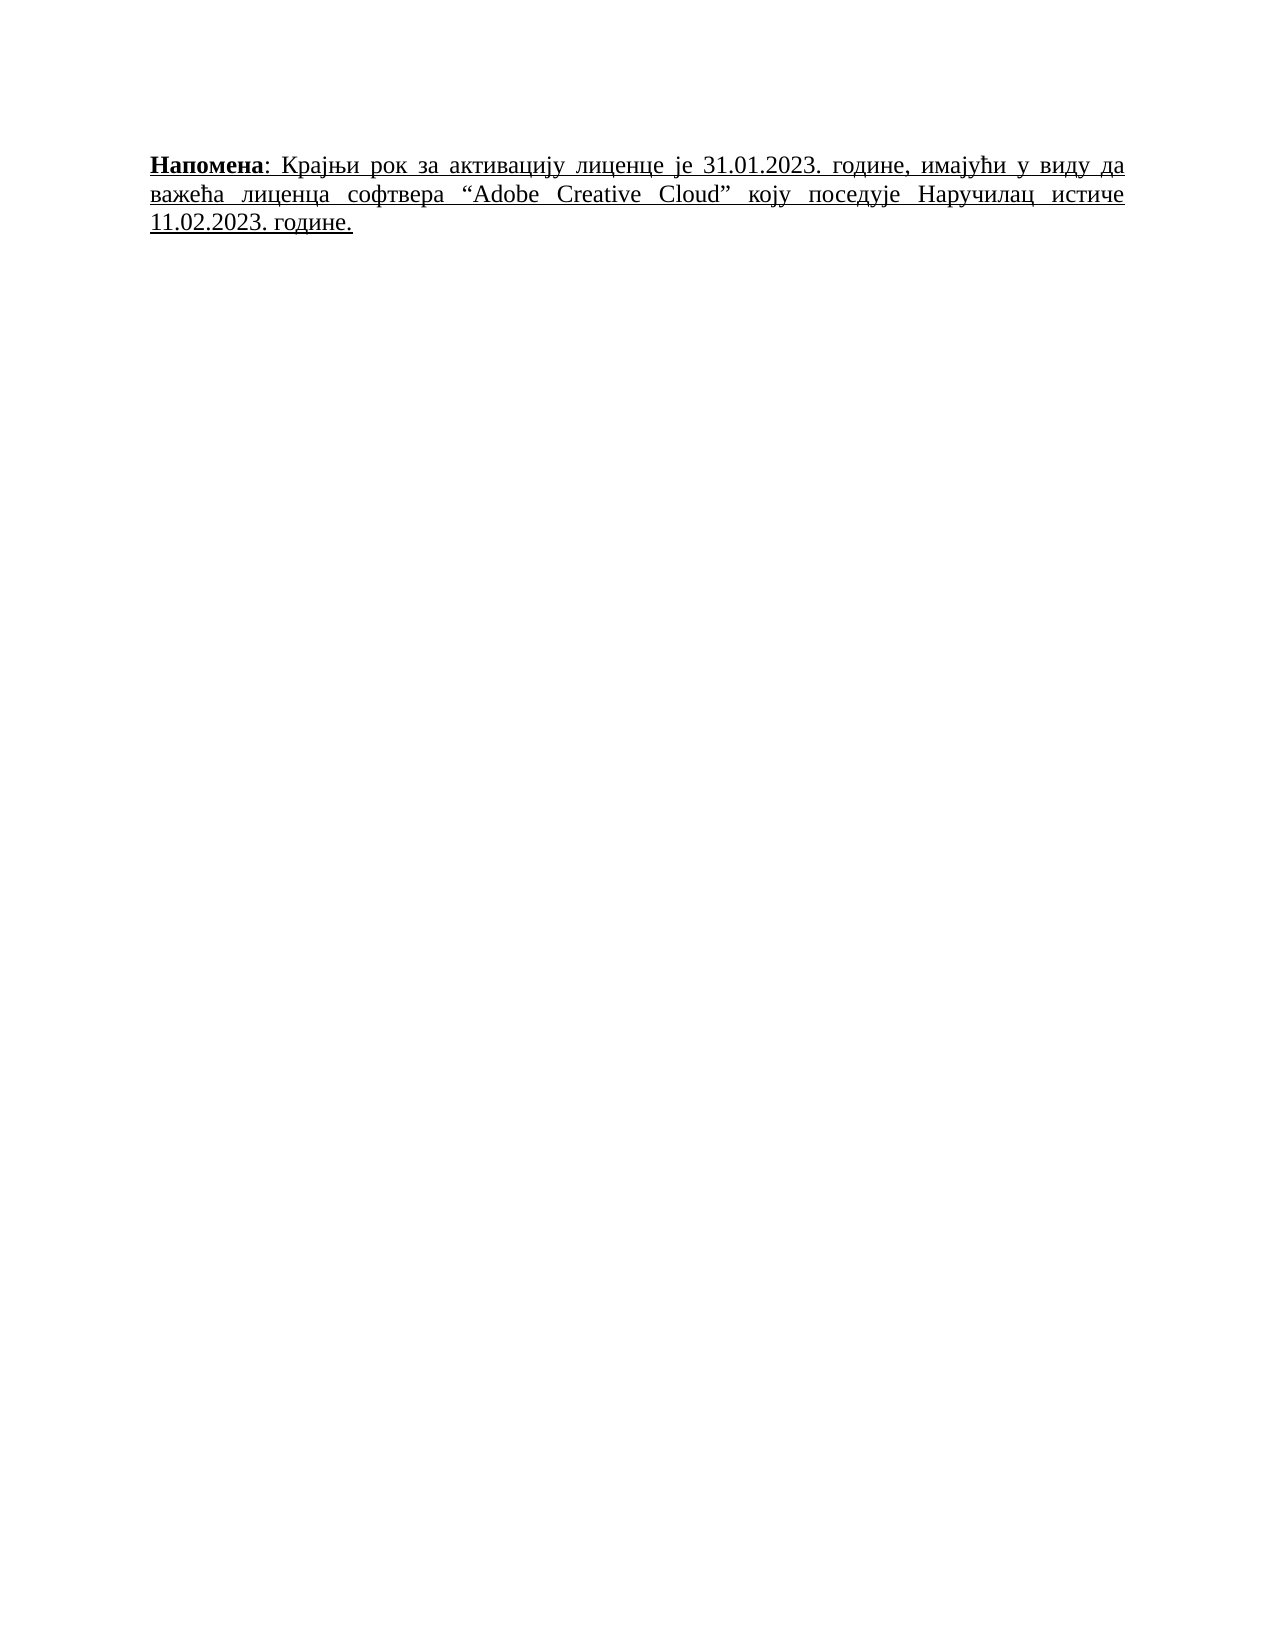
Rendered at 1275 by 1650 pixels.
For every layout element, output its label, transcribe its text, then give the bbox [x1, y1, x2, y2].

text Напомена: Крајњи рок за активацију лиценцe је 31.01.2023. године, имајући у виду да важећа лиценца софтвера “Аdobe Creative Cloud” коју поседује Наручилац истиче 11.02.2023. године. [150, 205, 1125, 236]
text Напомена: Крајњи рок за активацију лиценцe је 31.01.2023. године, имајући у виду да важећа лиценца софтвера “Аdobe Creative Cloud” коју поседује Наручилац истиче 11.02.2023. године. [150, 150, 1125, 175]
text Напомена: Крајњи рок за активацију лиценцe је 31.01.2023. године, имајући у виду да важећа лиценца софтвера “Аdobe Creative Cloud” коју поседује Наручилац истиче 11.02.2023. године. [150, 176, 1125, 204]
